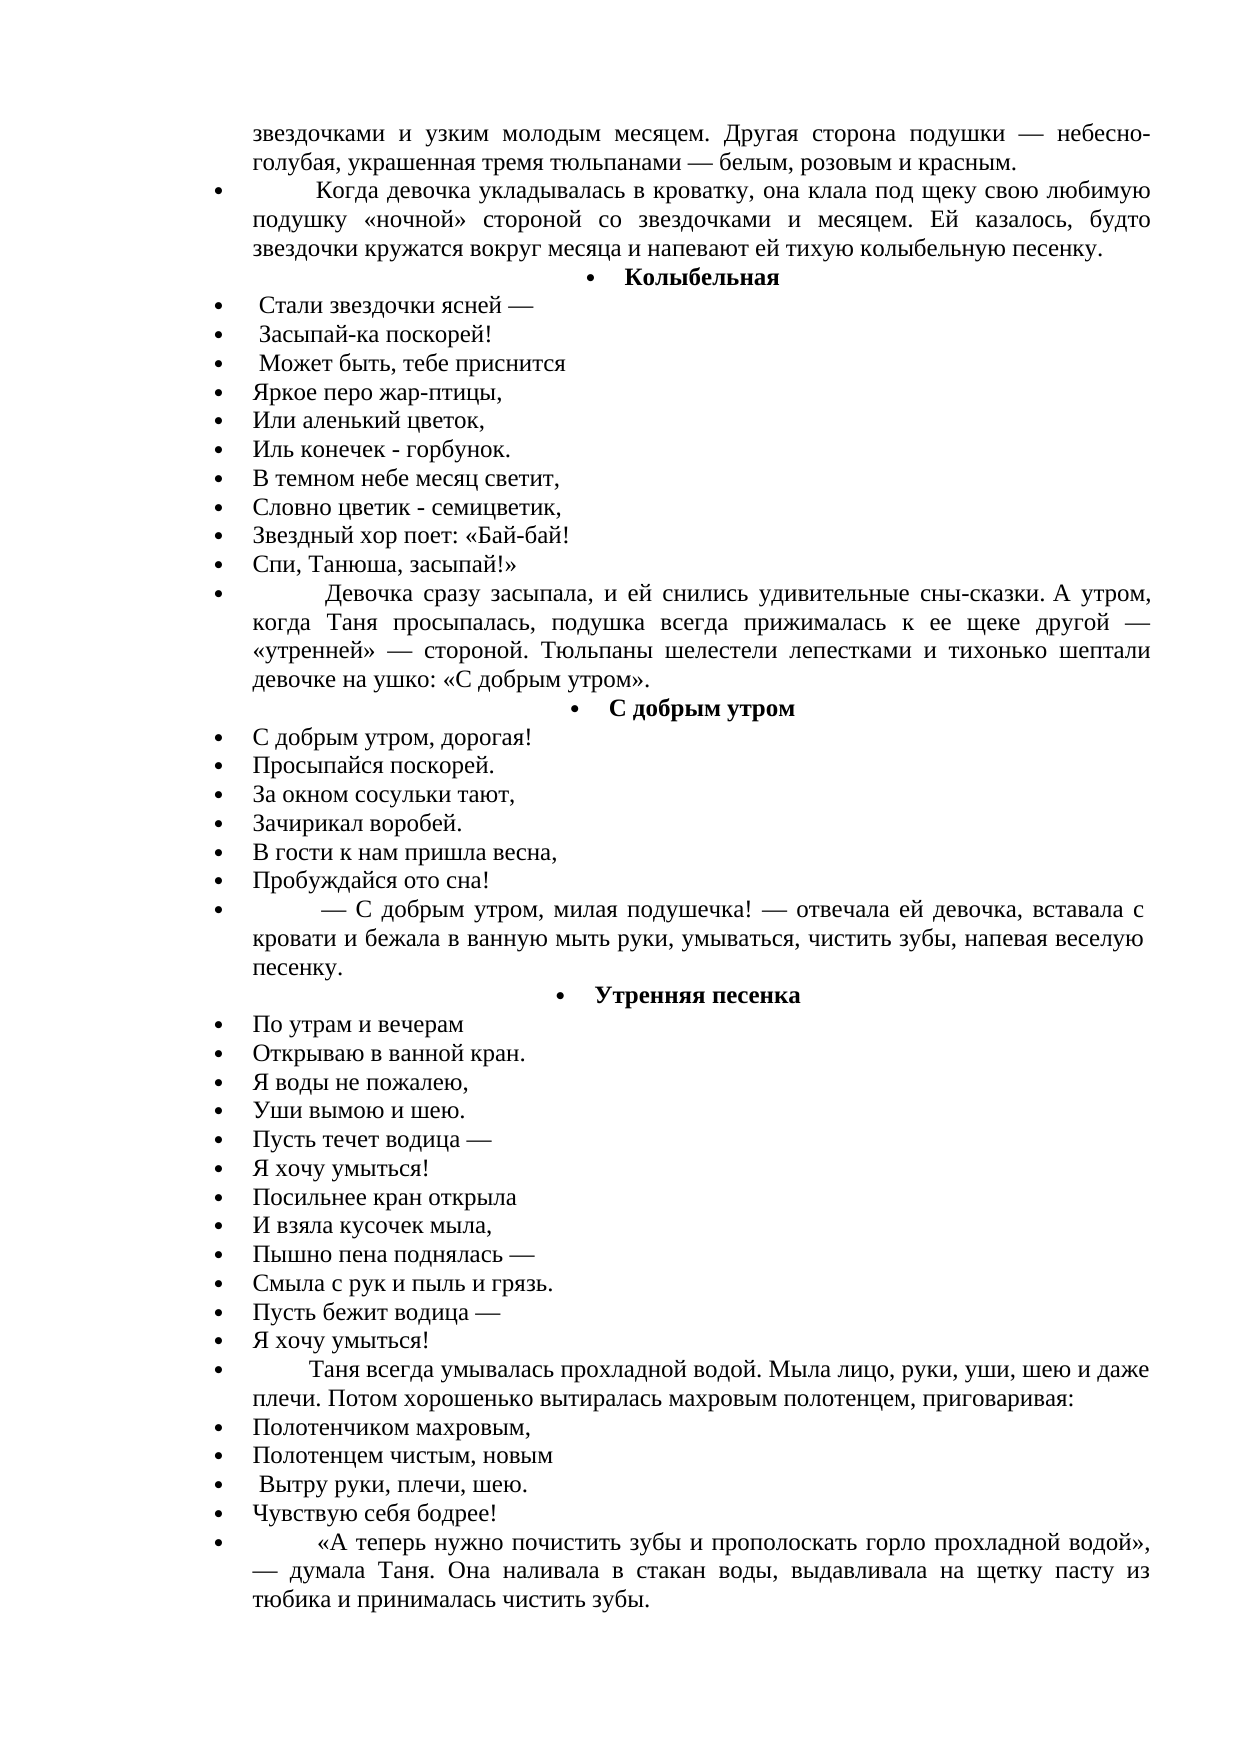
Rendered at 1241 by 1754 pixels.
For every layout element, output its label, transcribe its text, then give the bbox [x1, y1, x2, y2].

list Может быть, тебе приснится [215, 348, 1019, 377]
list В гости к нам пришла весна, [215, 837, 1019, 866]
list За окном сосульки тают, [215, 779, 1019, 808]
list Пробуждайся ото сна! [215, 866, 1019, 894]
list Пусть течет водица — [215, 1124, 932, 1153]
list Или аленький цветок, [215, 406, 1019, 434]
list Полотенчиком махровым, [215, 1412, 1019, 1441]
list Чувствую себя бодрее! [215, 1498, 1019, 1527]
list Смыла с рук и пыль и грязь. [215, 1268, 1019, 1297]
list Таня всегда умывалась прохладной водой. Мыла лицо, руки, уши, шею и даже плечи. Потом хорошенько вытиралась махровым полотенцем, приговаривая: [215, 1354, 1150, 1412]
list Стали звездочки ясней — [215, 291, 1019, 319]
list Зачирикал воробей. [215, 808, 1019, 837]
list Пышно пена поднялась — [215, 1239, 1019, 1268]
list «А теперь нужно почистить зубы и прополоскать горло прохладной водой», — думала Таня. Она наливала в стакан воды, выдавливала на щетку пасту из тюбика и принималась чистить зубы. [215, 1527, 1151, 1613]
list Открываю в ванной кран. [215, 1038, 976, 1067]
list Просыпайся поскорей. [215, 751, 1019, 779]
list — С добрым утром, милая подушечка! — отвечала ей девочка, вставала с кровати и бежала в ванную мыть руки, умываться, чистить зубы, напевая веселую песенку. [215, 894, 1145, 981]
list Полотенцем чистым, новым [215, 1441, 1019, 1469]
list Посильнее кран открыла [215, 1182, 1019, 1211]
list Когда девочка укладывалась в кроватку, она клала под щеку свою любимую подушку «ночной» стороной со звездочками и месяцем. Ей казалось, будто звездочки кружатся вокруг месяца и напевают ей тихую колыбельную песенку. [215, 176, 1152, 262]
list С добрым утром [215, 693, 1152, 722]
list Звездный хор поет: «Бай-бай! [215, 521, 1019, 549]
list Засыпай-ка поскорей! [215, 319, 1019, 348]
list В темном небе месяц светит, [215, 463, 1019, 492]
list Уши вымою и шею. [215, 1096, 976, 1124]
list Девочка сразу засыпала, и ей снились удивительные сны-сказки. А утром, когда Таня просыпалась, подушка всегда прижималась к ее щеке другой — «утренней» — стороной. Тюльпаны шелестели лепестками и тихонько шептали девочке на ушко: «С добрым утром». [215, 578, 1152, 693]
list Я хочу умыться! [215, 1153, 932, 1182]
list Пусть бежит водица — [215, 1297, 976, 1326]
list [215, 118, 1152, 176]
list Я воды не пожалею, [215, 1067, 976, 1096]
list Иль конечек - горбунок. [215, 434, 1019, 463]
list Утренняя песенка [215, 981, 1143, 1009]
list Колыбельная [215, 262, 1152, 291]
list Я хочу умыться! [215, 1326, 976, 1354]
list Спи, Танюша, засыпай!» [215, 549, 1019, 578]
list Яркое перо жар-птицы, [215, 377, 1019, 406]
list По утрам и вечерам [215, 1009, 976, 1038]
list Вытру руки, плечи, шею. [215, 1469, 1019, 1498]
list Словно цветик - семицветик, [215, 492, 1019, 521]
list С добрым утром, дорогая! [215, 722, 1019, 751]
list И взяла кусочек мыла, [215, 1211, 1019, 1239]
